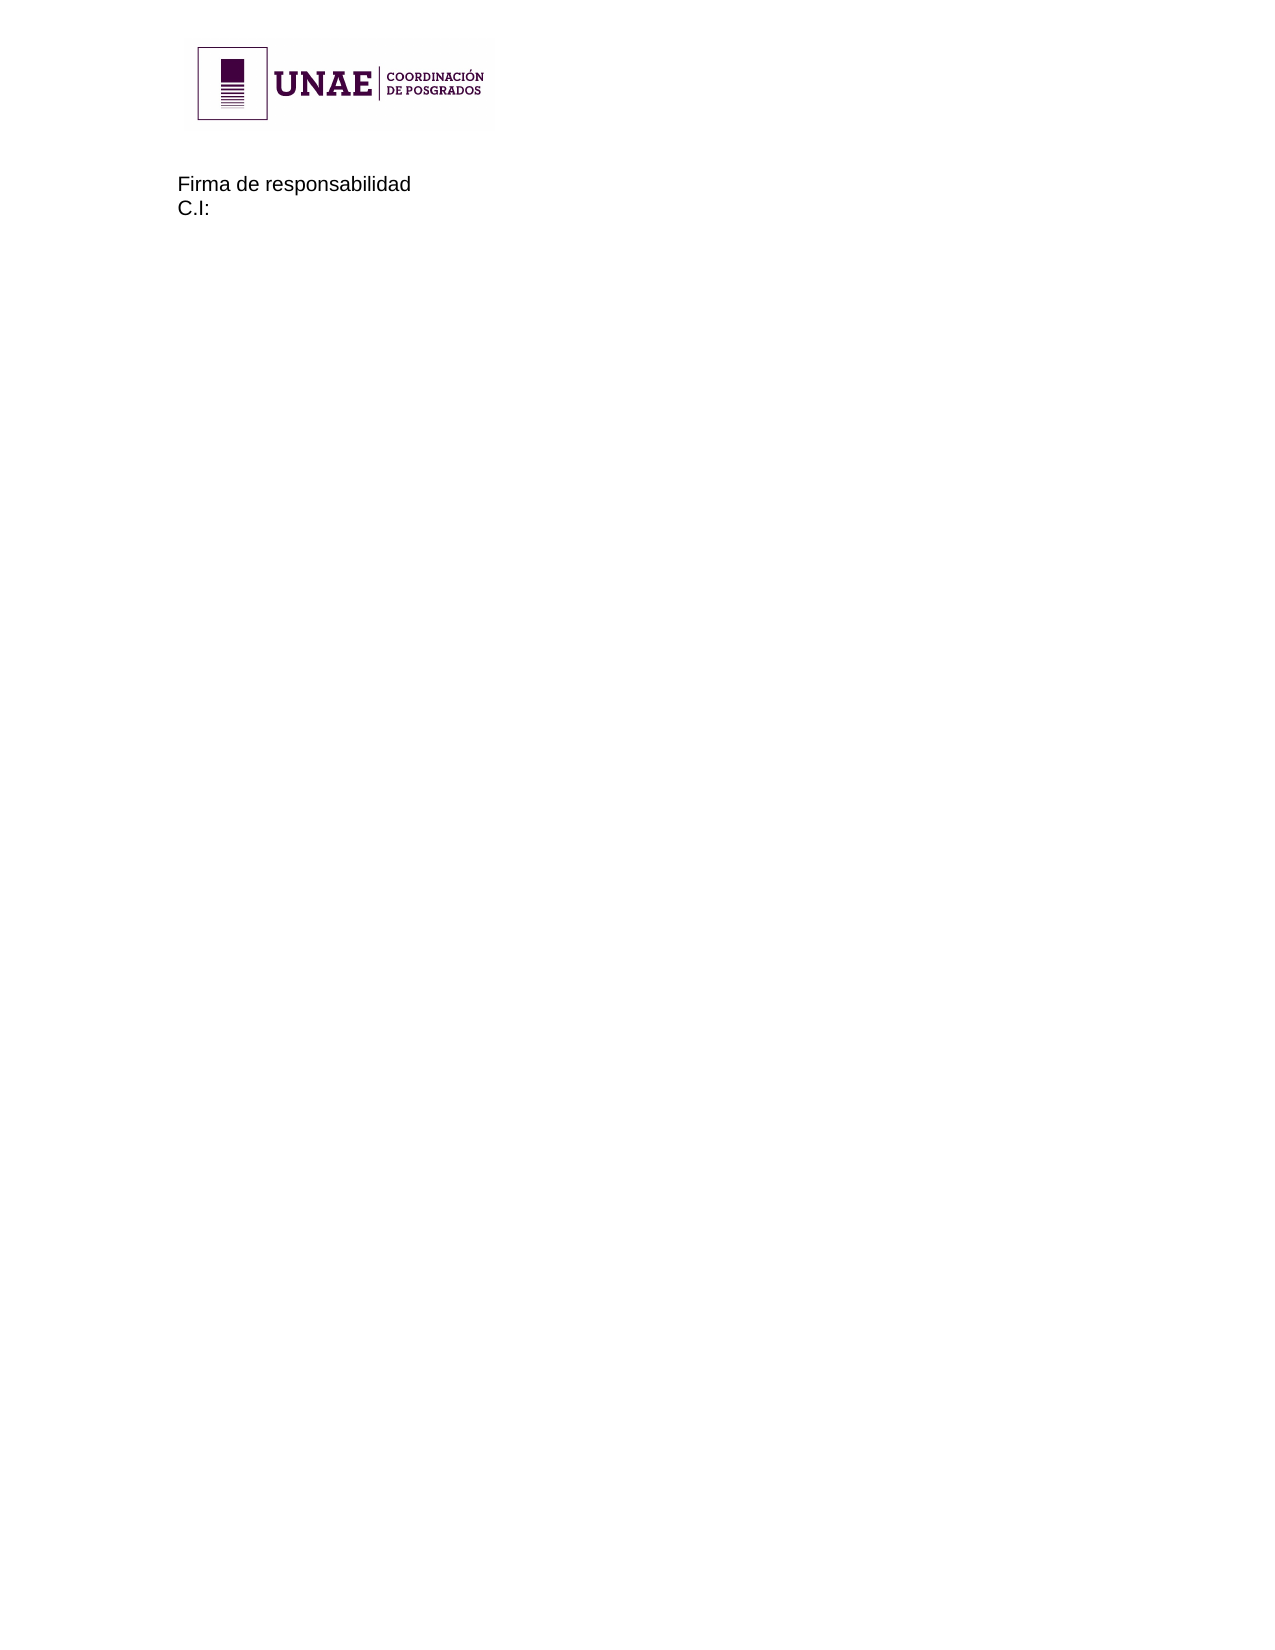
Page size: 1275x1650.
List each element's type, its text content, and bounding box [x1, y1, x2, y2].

text C.I: [177, 196, 1078, 219]
text Firma de responsabilidad [177, 172, 1078, 196]
picture [183, 38, 496, 131]
